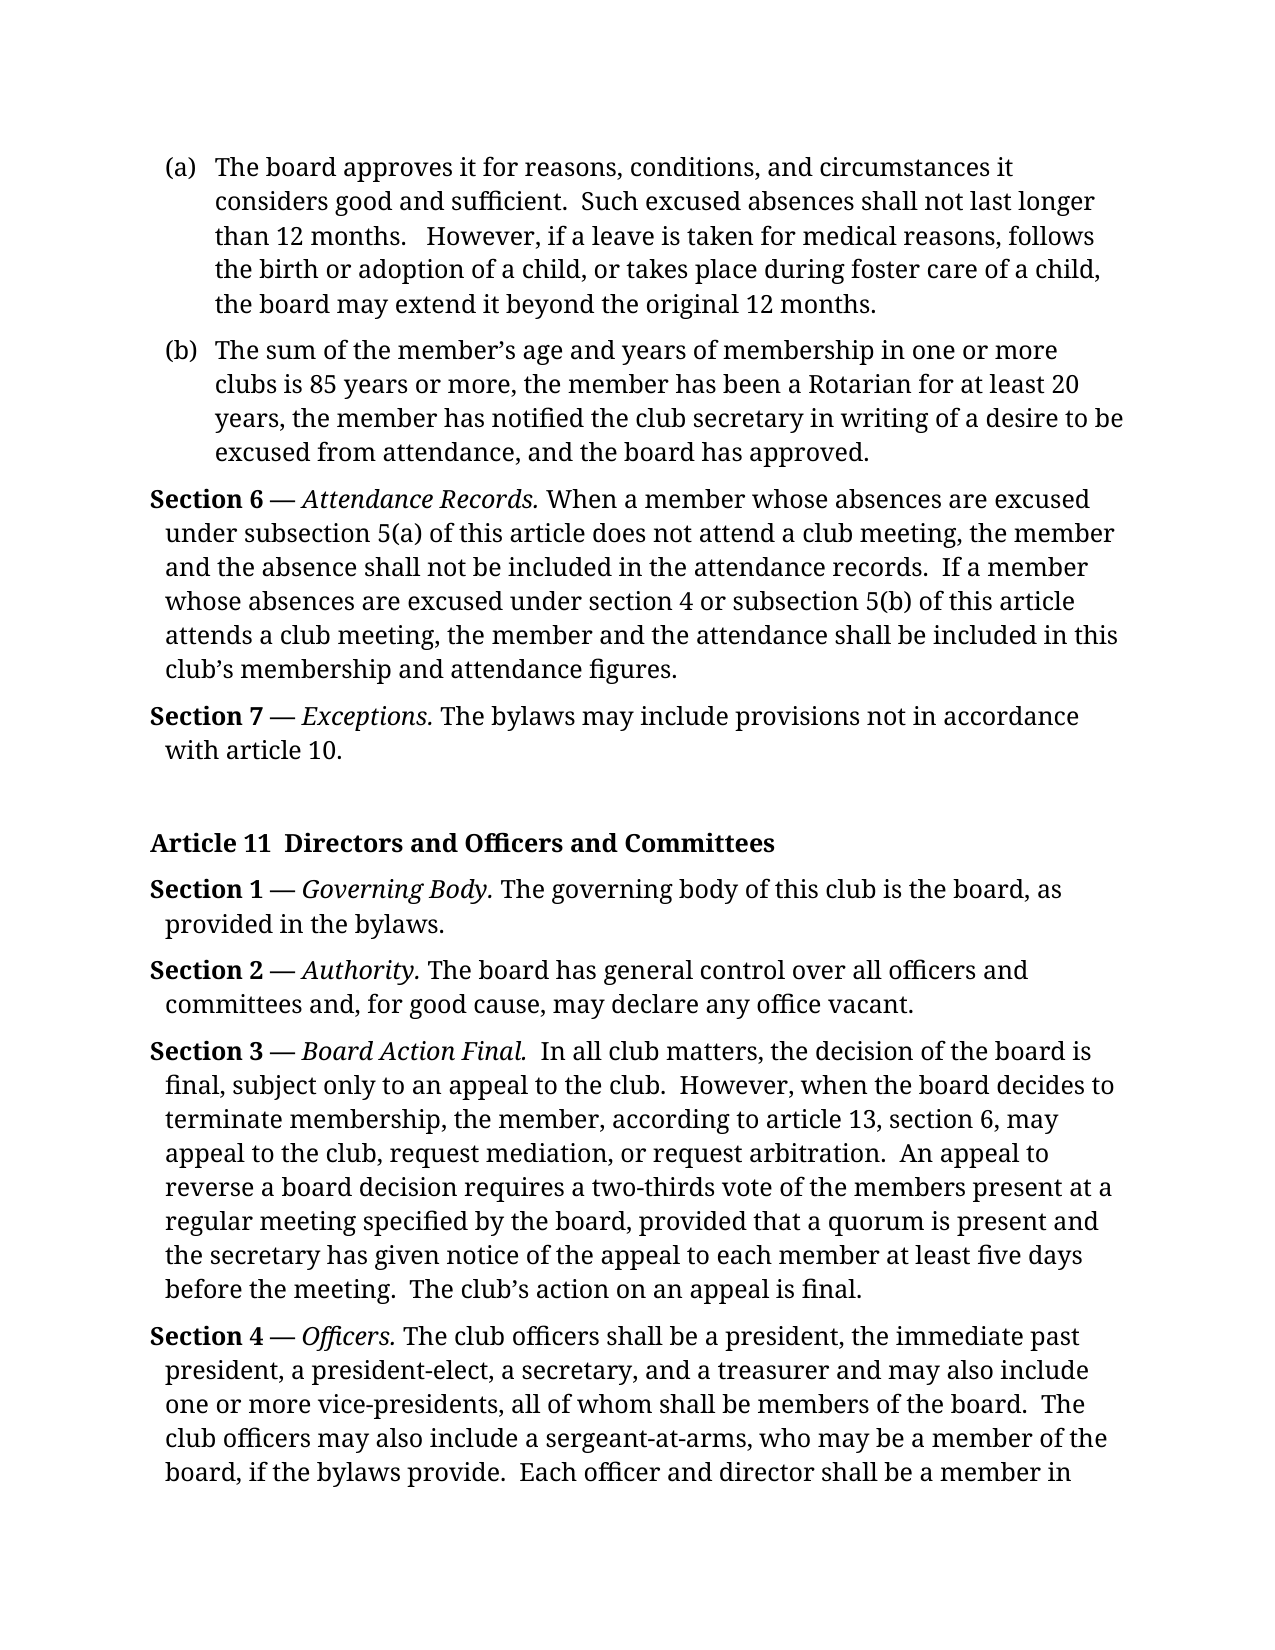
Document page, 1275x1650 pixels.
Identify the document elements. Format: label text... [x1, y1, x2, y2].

text (b) The sum of the member’s age and years of membership in one or more clubs is 85 years or more, the member has been a Rotarian for at least 20 years, the member has notified the club secretary in writing of a desire to be excused from attendance, and the board has approved. [165, 333, 1125, 469]
text Article 11 Directors and Officers and Committees [150, 826, 1125, 860]
text Section 3 — Board Action Final. In all club matters, the decision of the board is final, subject only to an appeal to the club. However, when the board decides to terminate membership, the member, according to article 13, section 6, may appeal to the club, request mediation, or request arbitration. An appeal to reverse a board decision requires a two-thirds vote of the members present at a regular meeting specified by the board, provided that a quorum is present and the secretary has given notice of the appeal to each member at least five days before the meeting. The club’s action on an appeal is final. [150, 1033, 1125, 1306]
text Section 6 — Attendance Records. When a member whose absences are excused under subsection 5(a) of this article does not attend a club meeting, the member and the absence shall not be included in the attendance records. If a member whose absences are excused under section 4 or subsection 5(b) of this article attends a club meeting, the member and the attendance shall be included in this club’s membership and attendance figures. [150, 482, 1125, 686]
text Section 2 — Authority. The board has general control over all officers and committees and, for good cause, may declare any office vacant. [150, 953, 1125, 1021]
text (a) The board approves it for reasons, conditions, and circumstances it considers good and sufficient. Such excused absences shall not last longer than 12 months. However, if a leave is taken for medical reasons, follows the birth or adoption of a child, or takes place during foster care of a child, the board may extend it beyond the original 12 months. [165, 150, 1125, 320]
text Section 1 — Governing Body. The governing body of this club is the board, as provided in the bylaws. [150, 872, 1125, 940]
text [150, 1318, 1125, 1489]
text Section 7 — Exceptions. The bylaws may include provisions not in accordance with article 10. [150, 698, 1125, 767]
